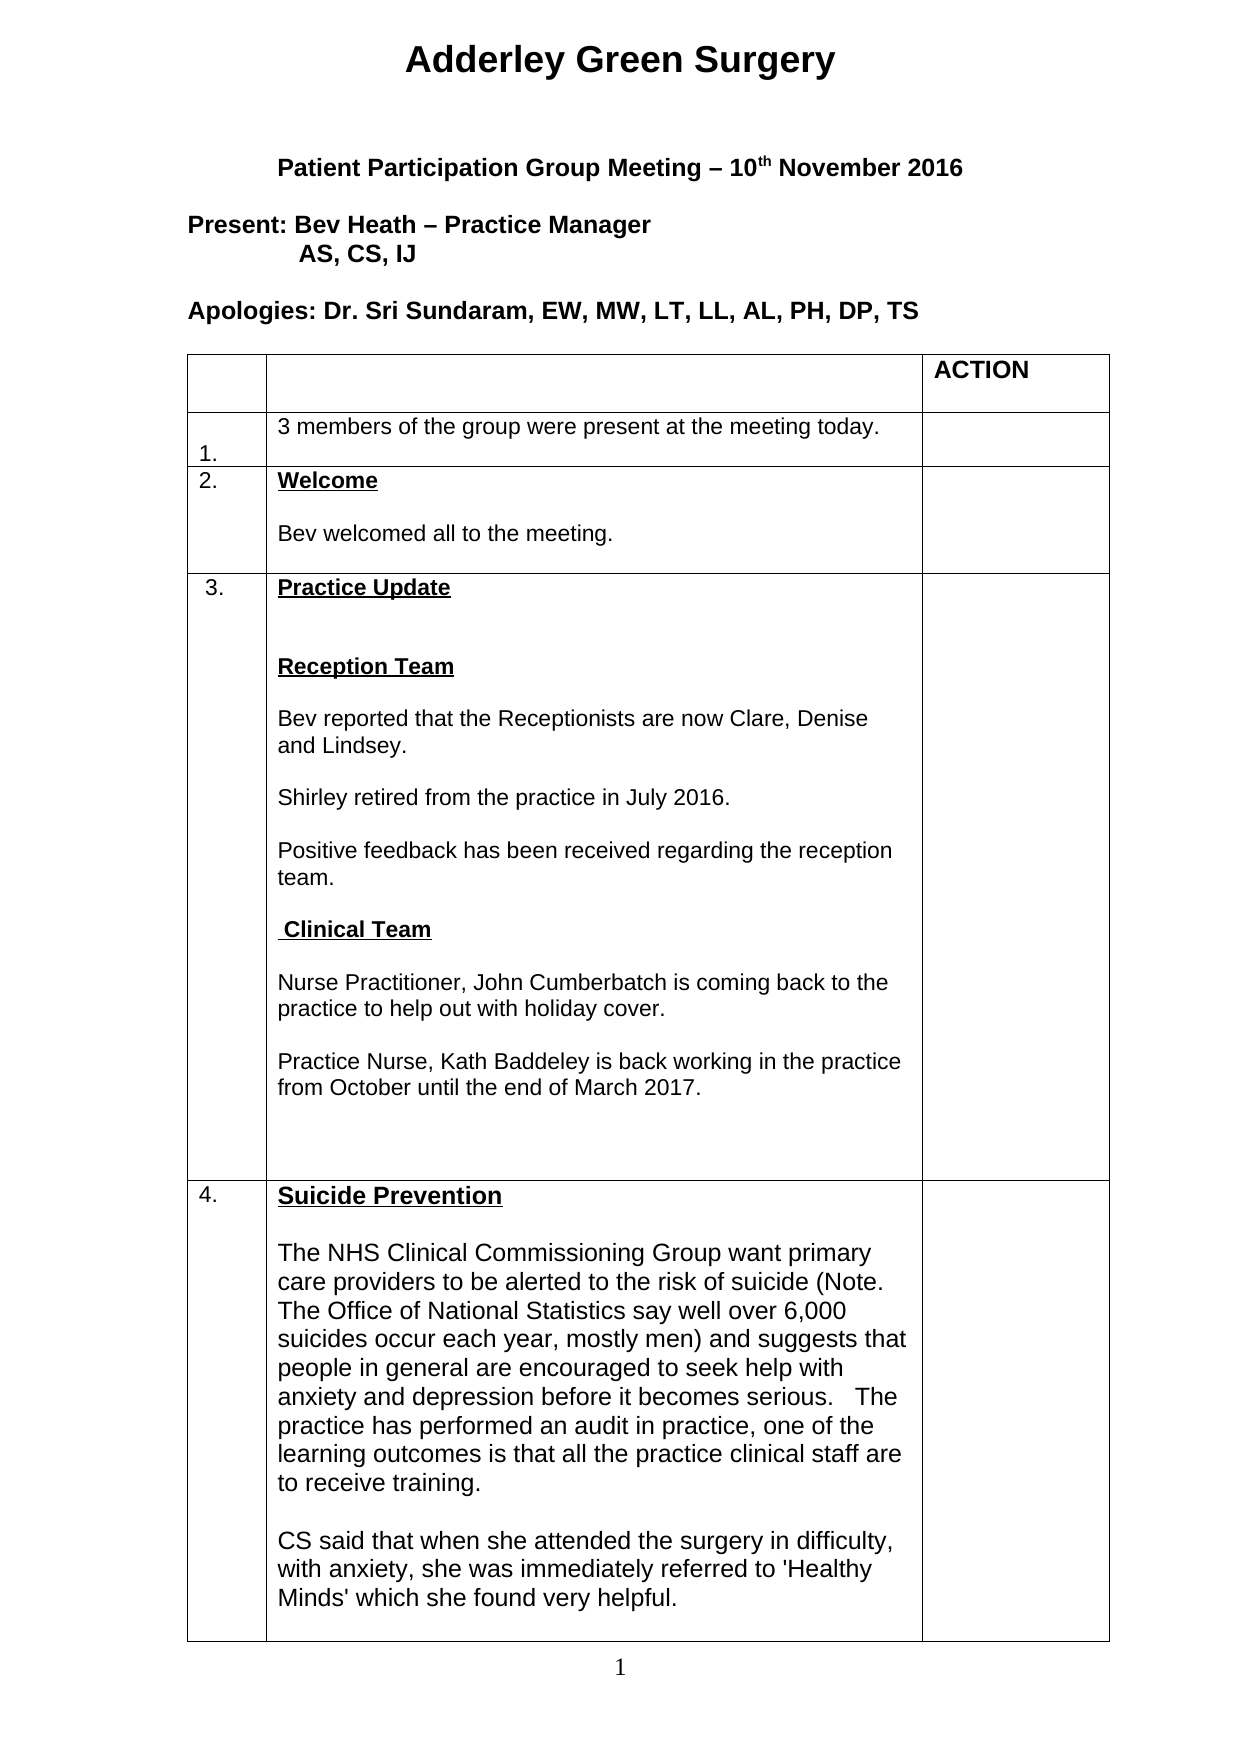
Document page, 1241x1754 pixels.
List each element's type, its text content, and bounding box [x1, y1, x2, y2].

table_cell 4. [188, 1181, 266, 1641]
table_cell 2. [188, 467, 266, 572]
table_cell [267, 1181, 922, 1641]
table_cell [923, 467, 1109, 572]
table_cell 3. [188, 574, 266, 1180]
table_cell 3 members of the group were present at the meeting today. [267, 413, 922, 466]
table_cell Welcome Bev welcomed all to the meeting. [267, 467, 922, 572]
text AS, CS, IJ [187, 239, 1053, 267]
text Adderley Green Surgery [187, 37, 1053, 81]
text Patient Participation Group Meeting – 10th November 2016 [187, 152, 1053, 181]
table_header ACTION [923, 355, 1109, 412]
text Apologies: Dr. Sri Sundaram, EW, MW, LT, LL, AL, PH, DP, TS [187, 296, 1053, 325]
table_cell 1. [188, 413, 266, 466]
table_header [267, 355, 922, 412]
text Present: Bev Heath – Practice Manager [187, 210, 1053, 239]
table_cell Practice Update Reception Team Bev reported that the Receptionists are now Clare, Denise and Lindsey. Shirley retired from the practice in July 2016. Positive feedback has been received regarding the reception team. Clinical Team Nurse Practitioner, John Cumberbatch is coming back to the practice to help out with holiday cover. Practice Nurse, Kath Baddeley is back working in the practice from October until the end of March 2017. [267, 574, 922, 1180]
table_cell [923, 413, 1109, 466]
table_header [188, 355, 266, 412]
table_cell [923, 1181, 1109, 1641]
table_cell [923, 574, 1109, 1180]
